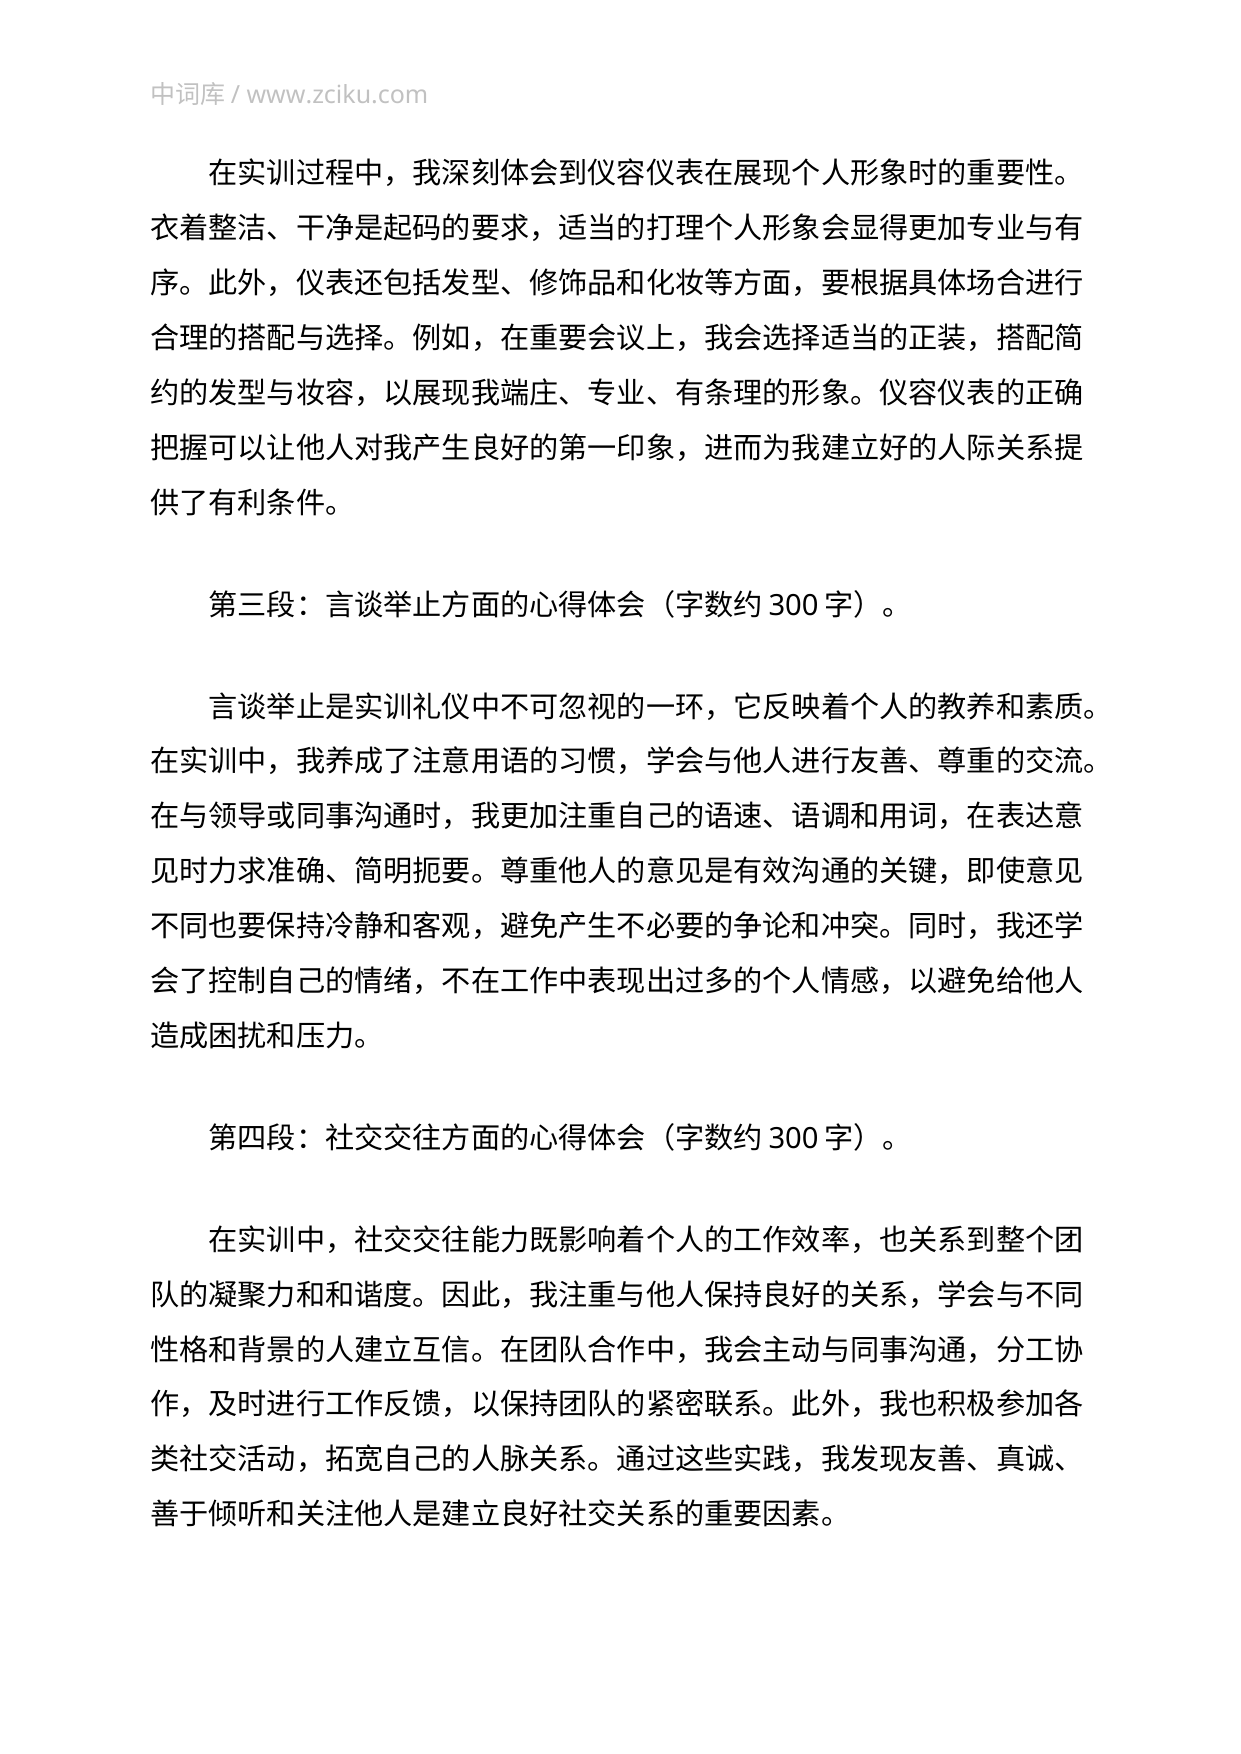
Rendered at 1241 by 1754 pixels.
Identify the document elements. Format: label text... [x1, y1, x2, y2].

text 第四段：社交交往方面的心得体会（字数约300字）。 [150, 1114, 1090, 1157]
text 在实训中，社交交往能力既影响着个人的工作效率，也关系到整个团队的凝聚力和和谐度。因此，我注重与他人保持良好的关系，学会与不同性格和背景的人建立互信。在团队合作中，我会主动与同事沟通，分工协作，及时进行工作反馈，以保持团队的紧密联系。此外，我也积极参加各类社交活动，拓宽自己的人脉关系。通过这些实践，我发现友善、真诚、善于倾听和关注他人是建立良好社交关系的重要因素。 [150, 1216, 1090, 1533]
text 言谈举止是实训礼仪中不可忽视的一环，它反映着个人的教养和素质。在实训中，我养成了注意用语的习惯，学会与他人进行友善、尊重的交流。在与领导或同事沟通时，我更加注重自己的语速、语调和用词，在表达意见时力求准确、简明扼要。尊重他人的意见是有效沟通的关键，即使意见不同也要保持冷静和客观，避免产生不必要的争论和冲突。同时，我还学会了控制自己的情绪，不在工作中表现出过多的个人情感，以避免给他人造成困扰和压力。 [150, 683, 1090, 1055]
text 在实训过程中，我深刻体会到仪容仪表在展现个人形象时的重要性。衣着整洁、干净是起码的要求，适当的打理个人形象会显得更加专业与有序。此外，仪表还包括发型、修饰品和化妆等方面，要根据具体场合进行合理的搭配与选择。例如，在重要会议上，我会选择适当的正装，搭配简约的发型与妆容，以展现我端庄、专业、有条理的形象。仪容仪表的正确把握可以让他人对我产生良好的第一印象，进而为我建立好的人际关系提供了有利条件。 [150, 150, 1090, 522]
text 第三段：言谈举止方面的心得体会（字数约300字）。 [150, 581, 1090, 623]
